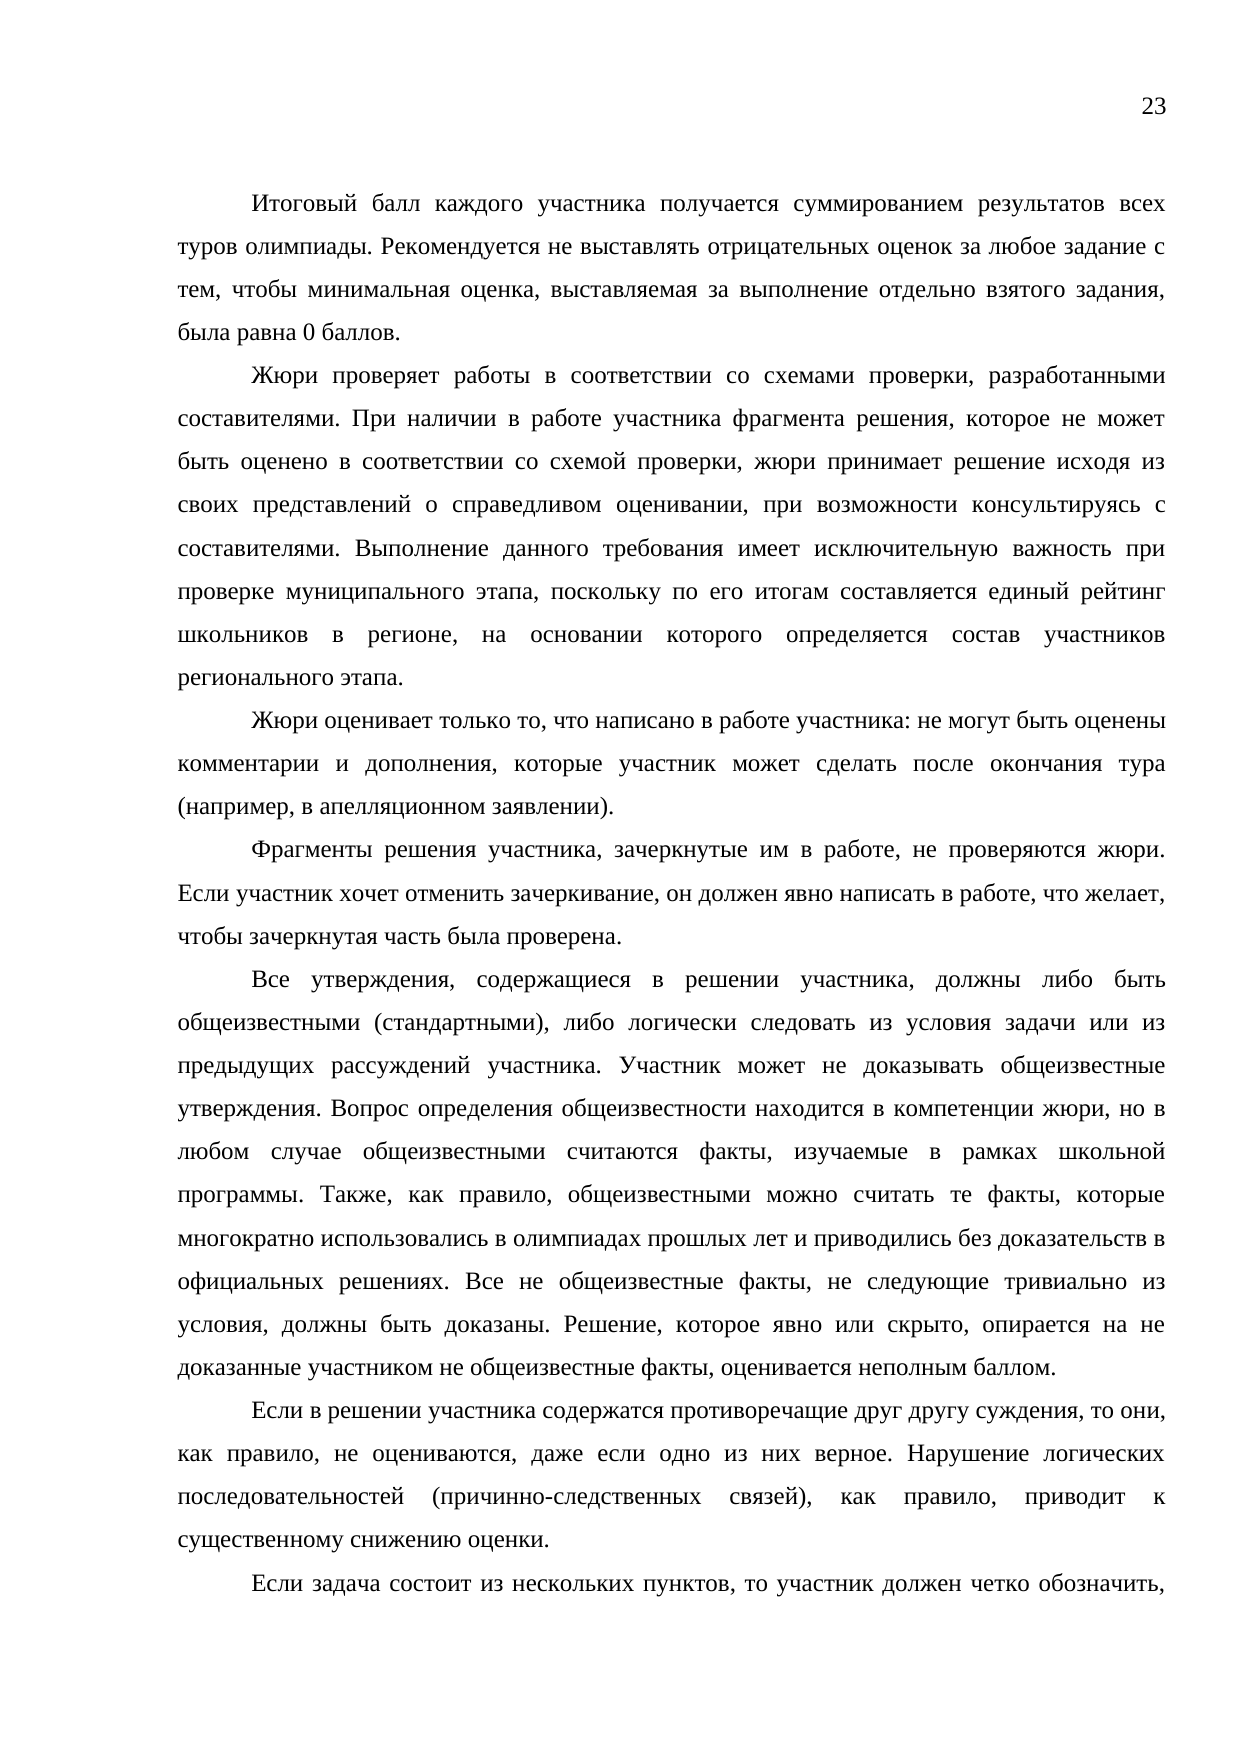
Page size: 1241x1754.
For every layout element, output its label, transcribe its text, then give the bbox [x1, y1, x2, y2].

text Жюри проверяет работы в соответствии со схемами проверки, разработанными составителями. При наличии в работе участника фрагмента решения, которое не может быть оценено в соответствии со схемой проверки, жюри принимает решение исходя из своих представлений о справедливом оценивании, при возможности консультируясь с составителями. Выполнение данного требования имеет исключительную важность при проверке муниципального этапа, поскольку по его итогам составляется единый рейтинг школьников в регионе, на основании которого определяется состав участников регионального этапа. [177, 360, 1166, 691]
text Если в решении участника содержатся противоречащие друг другу суждения, то они, как правило, не оцениваются, даже если одно из них верное. Нарушение логических последовательностей (причинно-следственных связей), как правило, приводит к существенному снижению оценки. [177, 1395, 1166, 1553]
text Фрагменты решения участника, зачеркнутые им в работе, не проверяются жюри. Если участник хочет отменить зачеркивание, он должен явно написать в работе, что желает, чтобы зачеркнутая часть была проверена. [177, 834, 1166, 949]
text Итоговый балл каждого участника получается суммированием результатов всех туров олимпиады. Рекомендуется не выставлять отрицательных оценок за любое задание с тем, чтобы минимальная оценка, выставляемая за выполнение отдельно взятого задания, была равна 0 баллов. [177, 188, 1166, 346]
text Все утверждения, содержащиеся в решении участника, должны либо быть общеизвестными (стандартными), либо логически следовать из условия задачи или из предыдущих рассуждений участника. Участник может не доказывать общеизвестные утверждения. Вопрос определения общеизвестности находится в компетенции жюри, но в любом случае общеизвестными считаются факты, изучаемые в рамках школьной программы. Также, как правило, общеизвестными можно считать те факты, которые многократно использовались в олимпиадах прошлых лет и приводились без доказательств в официальных решениях. Все не общеизвестные факты, не следующие тривиально из условия, должны быть доказаны. Решение, которое явно или скрыто, опирается на не доказанные участником не общеизвестные факты, оценивается неполным баллом. [177, 964, 1166, 1381]
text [177, 1568, 1166, 1596]
text Жюри оценивает только то, что написано в работе участника: не могут быть оценены комментарии и дополнения, которые участник может сделать после окончания тура (например, в апелляционном заявлении). [177, 705, 1166, 820]
